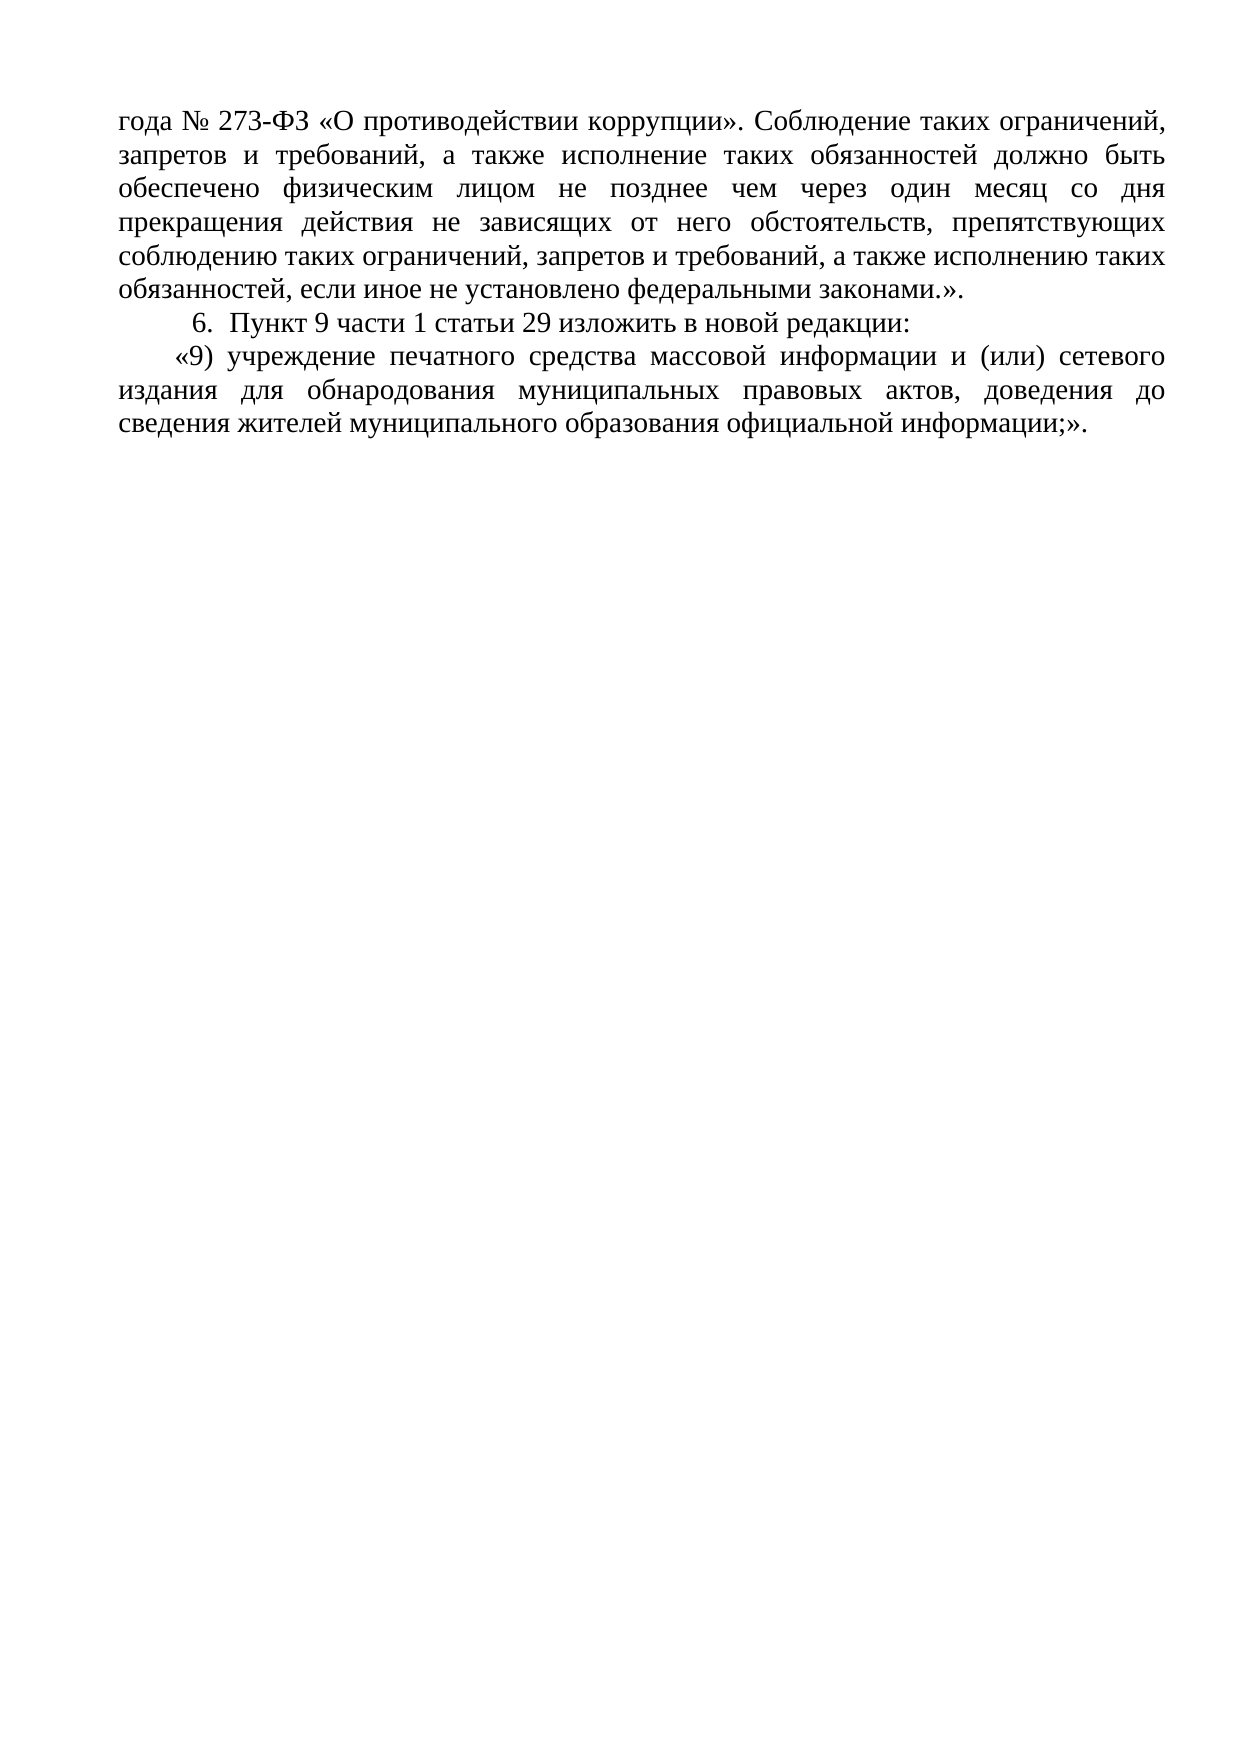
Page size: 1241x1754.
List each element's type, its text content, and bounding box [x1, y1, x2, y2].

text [118, 103, 1166, 137]
list Пункт 9 части 1 статьи 29 изложить в новой редакции: [192, 305, 1166, 338]
text «9) учреждение печатного средства массовой информации и (или) сетевого издания для обнародования муниципальных правовых актов, доведения до сведения жителей муниципального образования официальной информации;». [118, 338, 1166, 439]
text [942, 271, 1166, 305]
